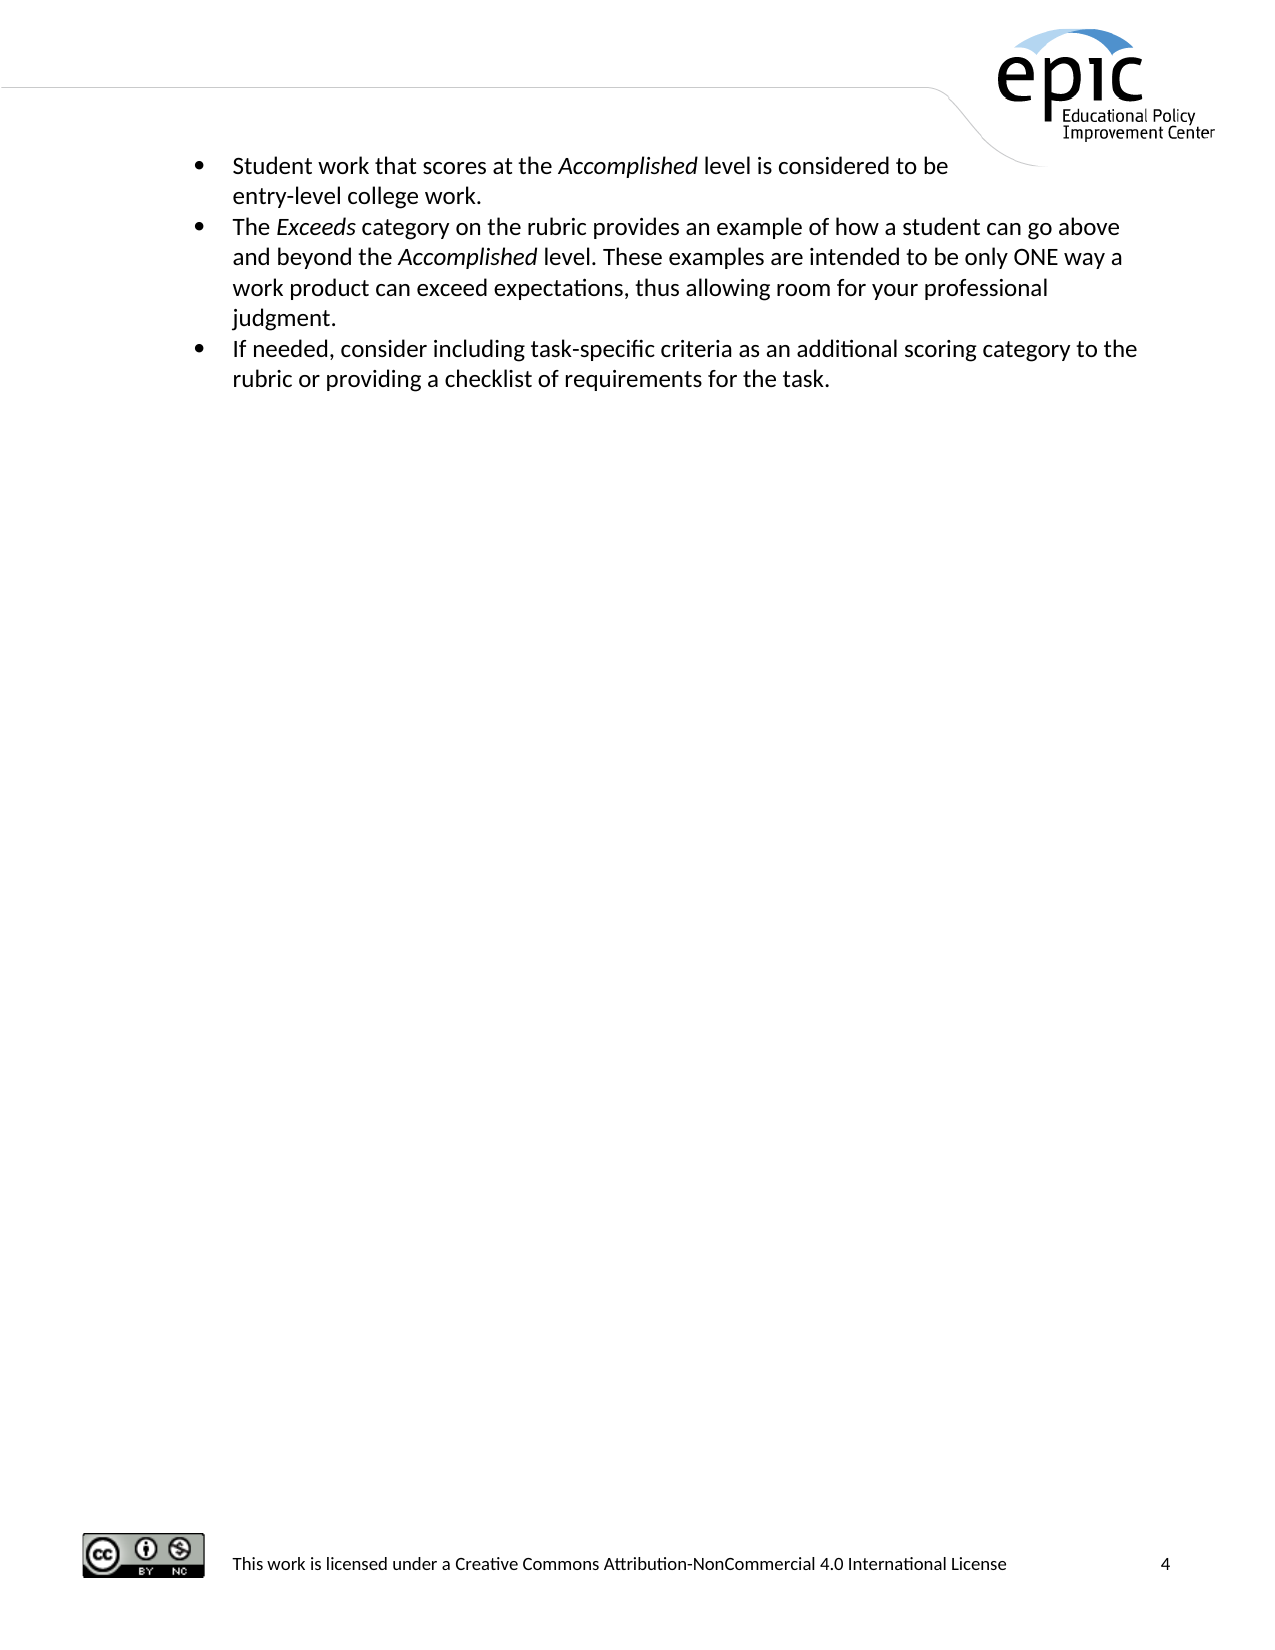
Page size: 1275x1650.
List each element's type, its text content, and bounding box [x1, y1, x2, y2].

list The Exceeds category on the rubric provides an example of how a student can go above and beyond the Accomplished level. These examples are intended to be only ONE way a work product can exceed expectations, thus allowing room for your professional judgment. [195, 211, 1155, 333]
list If needed, consider including task-specific criteria as an additional scoring category to the rubric or providing a checklist of requirements for the task. [195, 333, 1155, 394]
picture [0, 28, 1271, 166]
picture [82, 1533, 205, 1578]
list Student work that scores at the Accomplished level is considered to be entry-level college work. [195, 150, 1155, 211]
